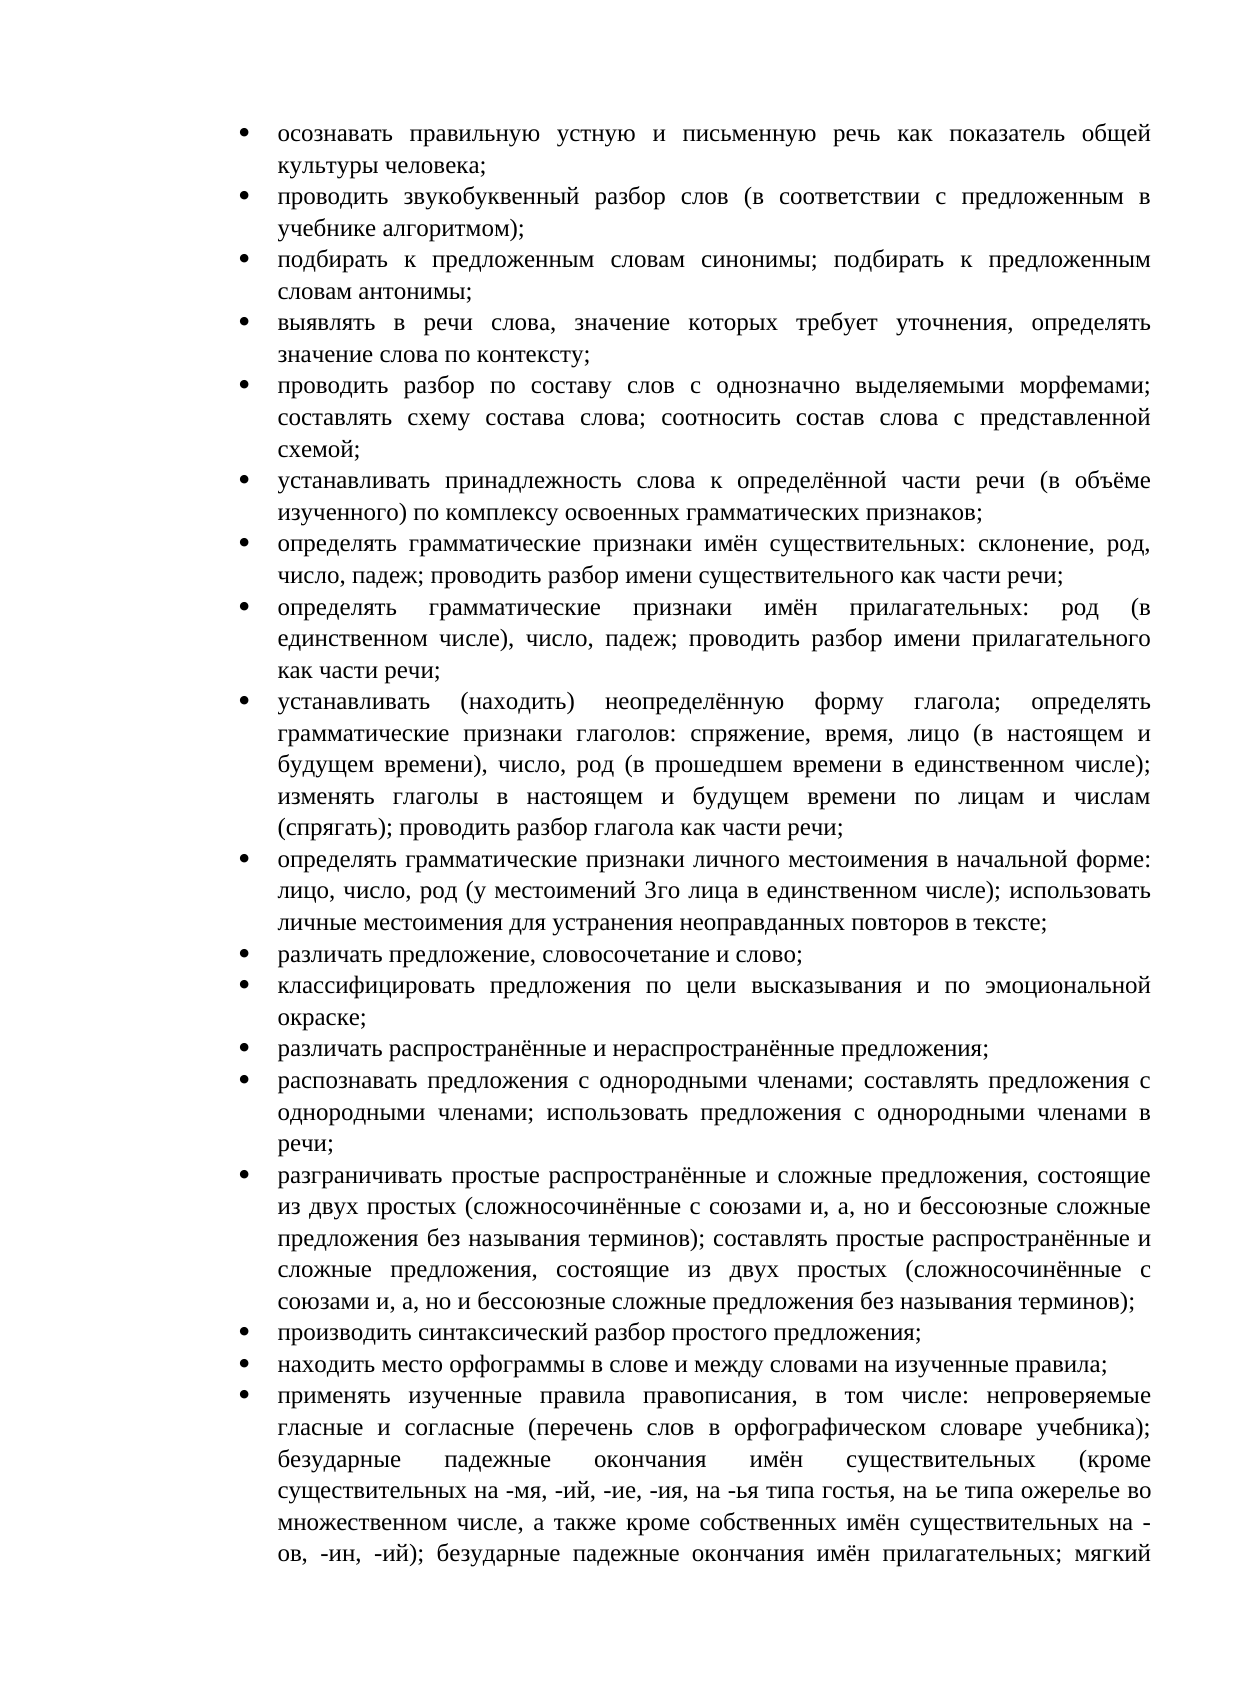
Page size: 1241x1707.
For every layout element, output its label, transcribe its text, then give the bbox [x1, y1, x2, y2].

list определять грамматические признаки имён существительных: склонение, род, число, падеж; проводить разбор имени существительного как части речи; [240, 528, 1152, 589]
list подбирать к предложенным словам синонимы; подбирать к предложенным словам антонимы; [240, 244, 1152, 305]
list различать предложение, словосочетание и слово; [240, 939, 1152, 967]
list проводить звуко­буквенный разбор слов (в соответствии с предложенным в учебнике алгоритмом); [240, 181, 1152, 242]
list проводить разбор по составу слов с однозначно выделяемыми морфемами; составлять схему состава слова; соотносить состав слова с представленной схемой; [240, 371, 1152, 462]
list выявлять в речи слова, значение которых требует уточнения, определять значение слова по контексту; [240, 307, 1152, 368]
list определять грамматические признаки личного местоимения в начальной форме: лицо, число, род (у местоимений 3­го лица в единственном числе); использовать личные местоимения для устранения неоправданных повторов в тексте; [240, 844, 1152, 936]
list определять грамматические признаки имён прилагательных: род (в единственном числе), число, падеж; проводить разбор имени прилагательного как части речи; [240, 592, 1152, 683]
list распознавать предложения с однородными членами; составлять предложения с однородными членами; использовать предложения с однородными членами в речи; [240, 1065, 1152, 1157]
list разграничивать простые распространённые и сложные предложения, состоящие из двух простых (сложносочинённые с союзами и, а, но и бессоюзные сложные предложения без называния терминов); составлять простые распространённые и сложные предложения, состоящие из двух простых (сложносочинённые с союзами и, а, но и бессоюзные сложные предложения без называния терминов); [240, 1160, 1152, 1315]
list осознавать правильную устную и письменную речь как показатель общей культуры человека; [240, 118, 1152, 178]
list классифицировать предложения по цели высказывания и по эмоциональной окраске; [240, 970, 1152, 1031]
list производить синтаксический разбор простого предложения; [240, 1317, 1152, 1346]
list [240, 1381, 1152, 1567]
list устанавливать (находить) неопределённую форму глагола; определять грамматические признаки глаголов: спряжение, время, лицо (в настоящем и будущем времени), число, род (в прошедшем времени в единственном числе); изменять глаголы в настоящем и будущем времени по лицам и числам (спрягать); проводить разбор глагола как части речи; [240, 686, 1152, 841]
list устанавливать принадлежность слова к определённой части речи (в объёме изученного) по комплексу освоенных грамматических признаков; [240, 465, 1152, 526]
list различать распространённые и нераспространённые предложения; [240, 1033, 1152, 1062]
list находить место орфограммы в слове и между словами на изученные правила; [240, 1349, 1152, 1378]
